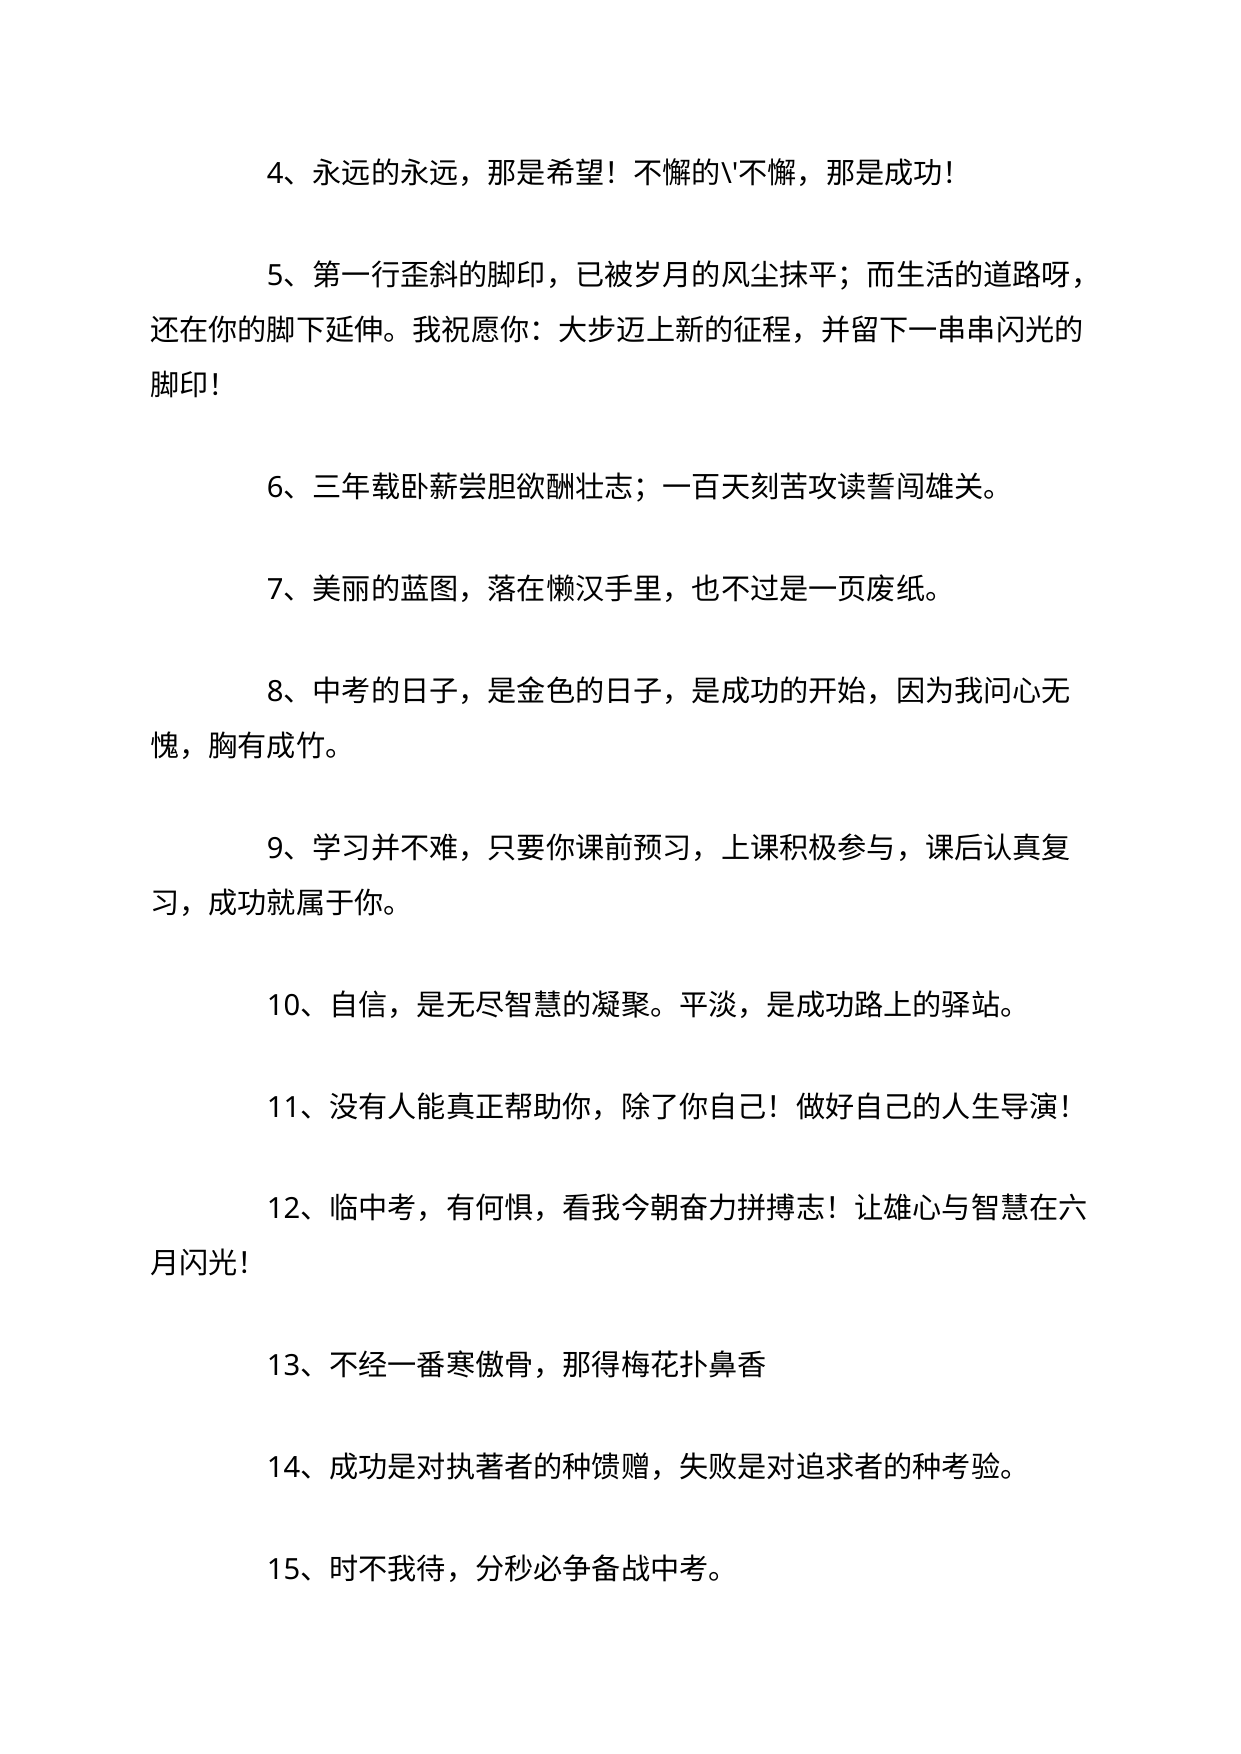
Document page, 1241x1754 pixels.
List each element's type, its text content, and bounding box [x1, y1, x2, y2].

text 12、临中考，有何惧，看我今朝奋力拼搏志！让雄心与智慧在六月闪光！ [150, 1185, 1090, 1282]
text 9、学习并不难，只要你课前预习，上课积极参与，课后认真复习，成功就属于你。 [150, 824, 1090, 922]
text 13、不经一番寒傲骨，那得梅花扑鼻香 [150, 1342, 1090, 1384]
text 8、中考的日子，是金色的日子，是成功的开始，因为我问心无愧，胸有成竹。 [150, 668, 1090, 765]
text 6、三年载卧薪尝胆欲酬壮志；一百天刻苦攻读誓闯雄关。 [150, 464, 1090, 506]
text 11、没有人能真正帮助你，除了你自己！做好自己的人生导演！ [150, 1083, 1090, 1126]
text 5、第一行歪斜的脚印，已被岁月的风尘抹平；而生活的道路呀，还在你的脚下延伸。我祝愿你：大步迈上新的征程，并留下一串串闪光的脚印！ [150, 252, 1090, 404]
text 4、永远的永远，那是希望！不懈的\'不懈，那是成功！ [150, 150, 1090, 192]
text 14、成功是对执著者的种馈赠，失败是对追求者的种考验。 [150, 1444, 1090, 1486]
text 10、自信，是无尽智慧的凝聚。平淡，是成功路上的驿站。 [150, 981, 1090, 1023]
text 15、时不我待，分秒必争备战中考。 [150, 1546, 1090, 1588]
text 7、美丽的蓝图，落在懒汉手里，也不过是一页废纸。 [150, 566, 1090, 608]
